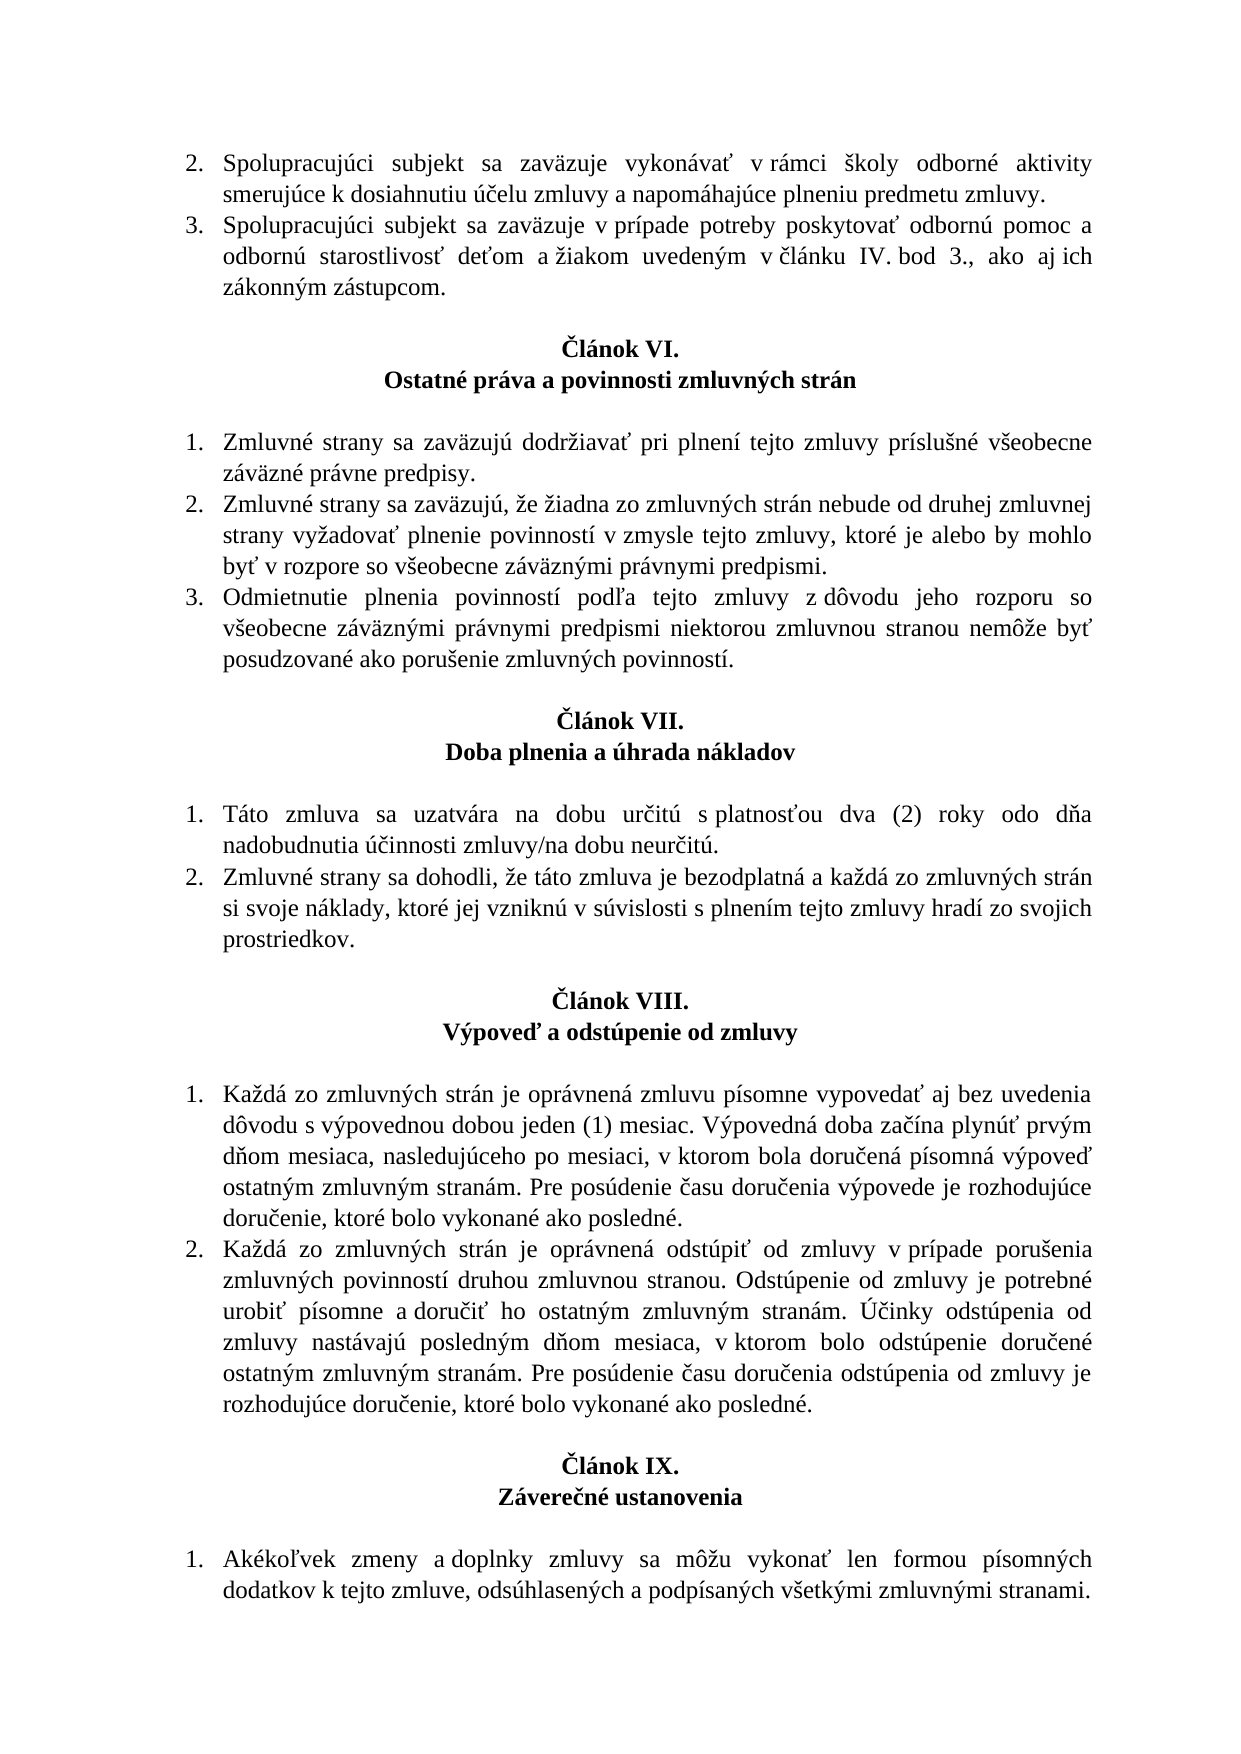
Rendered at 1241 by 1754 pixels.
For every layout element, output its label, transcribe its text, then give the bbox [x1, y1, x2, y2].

text Článok VI. [148, 334, 1093, 363]
text Záverečné ustanovenia [148, 1482, 1093, 1511]
text Výpoveď a odstúpenie od zmluvy [148, 1017, 1093, 1046]
text Ostatné práva a povinnosti zmluvných strán [148, 365, 1093, 394]
list Zmluvné strany sa zaväzujú, že žiadna zo zmluvných strán nebude od druhej zmluvnej strany vyžadovať plnenie povinností v zmysle tejto zmluvy, ktoré je alebo by mohlo byť v rozpore so všeobecne záväznými právnymi predpismi. [185, 489, 1093, 580]
text Článok VII. [148, 706, 1093, 735]
list Zmluvné strany sa dohodli, že táto zmluva je bezodplatná a každá zo zmluvných strán si svoje náklady, ktoré jej vzniknú v súvislosti s plnením tejto zmluvy hradí zo svojich prostriedkov. [185, 862, 1093, 952]
list Každá zo zmluvných strán je oprávnená zmluvu písomne vypovedať aj bez uvedenia dôvodu s výpovednou dobou jeden (1) mesiac. Výpovedná doba začína plynúť prvým dňom mesiaca, nasledujúceho po mesiaci, v ktorom bola doručená písomná výpoveď ostatným zmluvným stranám. Pre posúdenie času doručenia výpovede je rozhodujúce doručenie, ktoré bolo vykonané ako posledné. [185, 1079, 1093, 1232]
text Článok VIII. [148, 986, 1093, 1014]
list Spolupracujúci subjekt sa zaväzuje vykonávať v rámci školy odborné aktivity smerujúce k dosiahnutiu účelu zmluvy a napomáhajúce plneniu predmetu zmluvy. [185, 148, 1093, 207]
list Akékoľvek zmeny a doplnky zmluvy sa môžu vykonať len formou písomných dodatkov k tejto zmluve, odsúhlasených a podpísaných všetkými zmluvnými stranami. [185, 1544, 1093, 1604]
text Doba plnenia a úhrada nákladov [148, 737, 1093, 766]
text Článok IX. [148, 1451, 1093, 1480]
list Spolupracujúci subjekt sa zaväzuje v prípade potreby poskytovať odbornú pomoc a odbornú starostlivosť deťom a žiakom uvedeným v článku IV. bod 3., ako aj ich zákonným zástupcom. [185, 210, 1093, 301]
list Táto zmluva sa uzatvára na dobu určitú s platnosťou dva (2) roky odo dňa nadobudnutia účinnosti zmluvy/na dobu neurčitú. [185, 799, 1093, 859]
list Zmluvné strany sa zaväzujú dodržiavať pri plnení tejto zmluvy príslušné všeobecne záväzné právne predpisy. [185, 427, 1093, 487]
list Odmietnutie plnenia povinností podľa tejto zmluvy z dôvodu jeho rozporu so všeobecne záväznými právnymi predpismi niektorou zmluvnou stranou nemôže byť posudzované ako porušenie zmluvných povinností. [185, 582, 1093, 673]
list Každá zo zmluvných strán je oprávnená odstúpiť od zmluvy v prípade porušenia zmluvných povinností druhou zmluvnou stranou. Odstúpenie od zmluvy je potrebné urobiť písomne a doručiť ho ostatným zmluvným stranám. Účinky odstúpenia od zmluvy nastávajú posledným dňom mesiaca, v ktorom bolo odstúpenie doručené ostatným zmluvným stranám. Pre posúdenie času doručenia odstúpenia od zmluvy je rozhodujúce doručenie, ktoré bolo vykonané ako posledné. [185, 1234, 1093, 1418]
